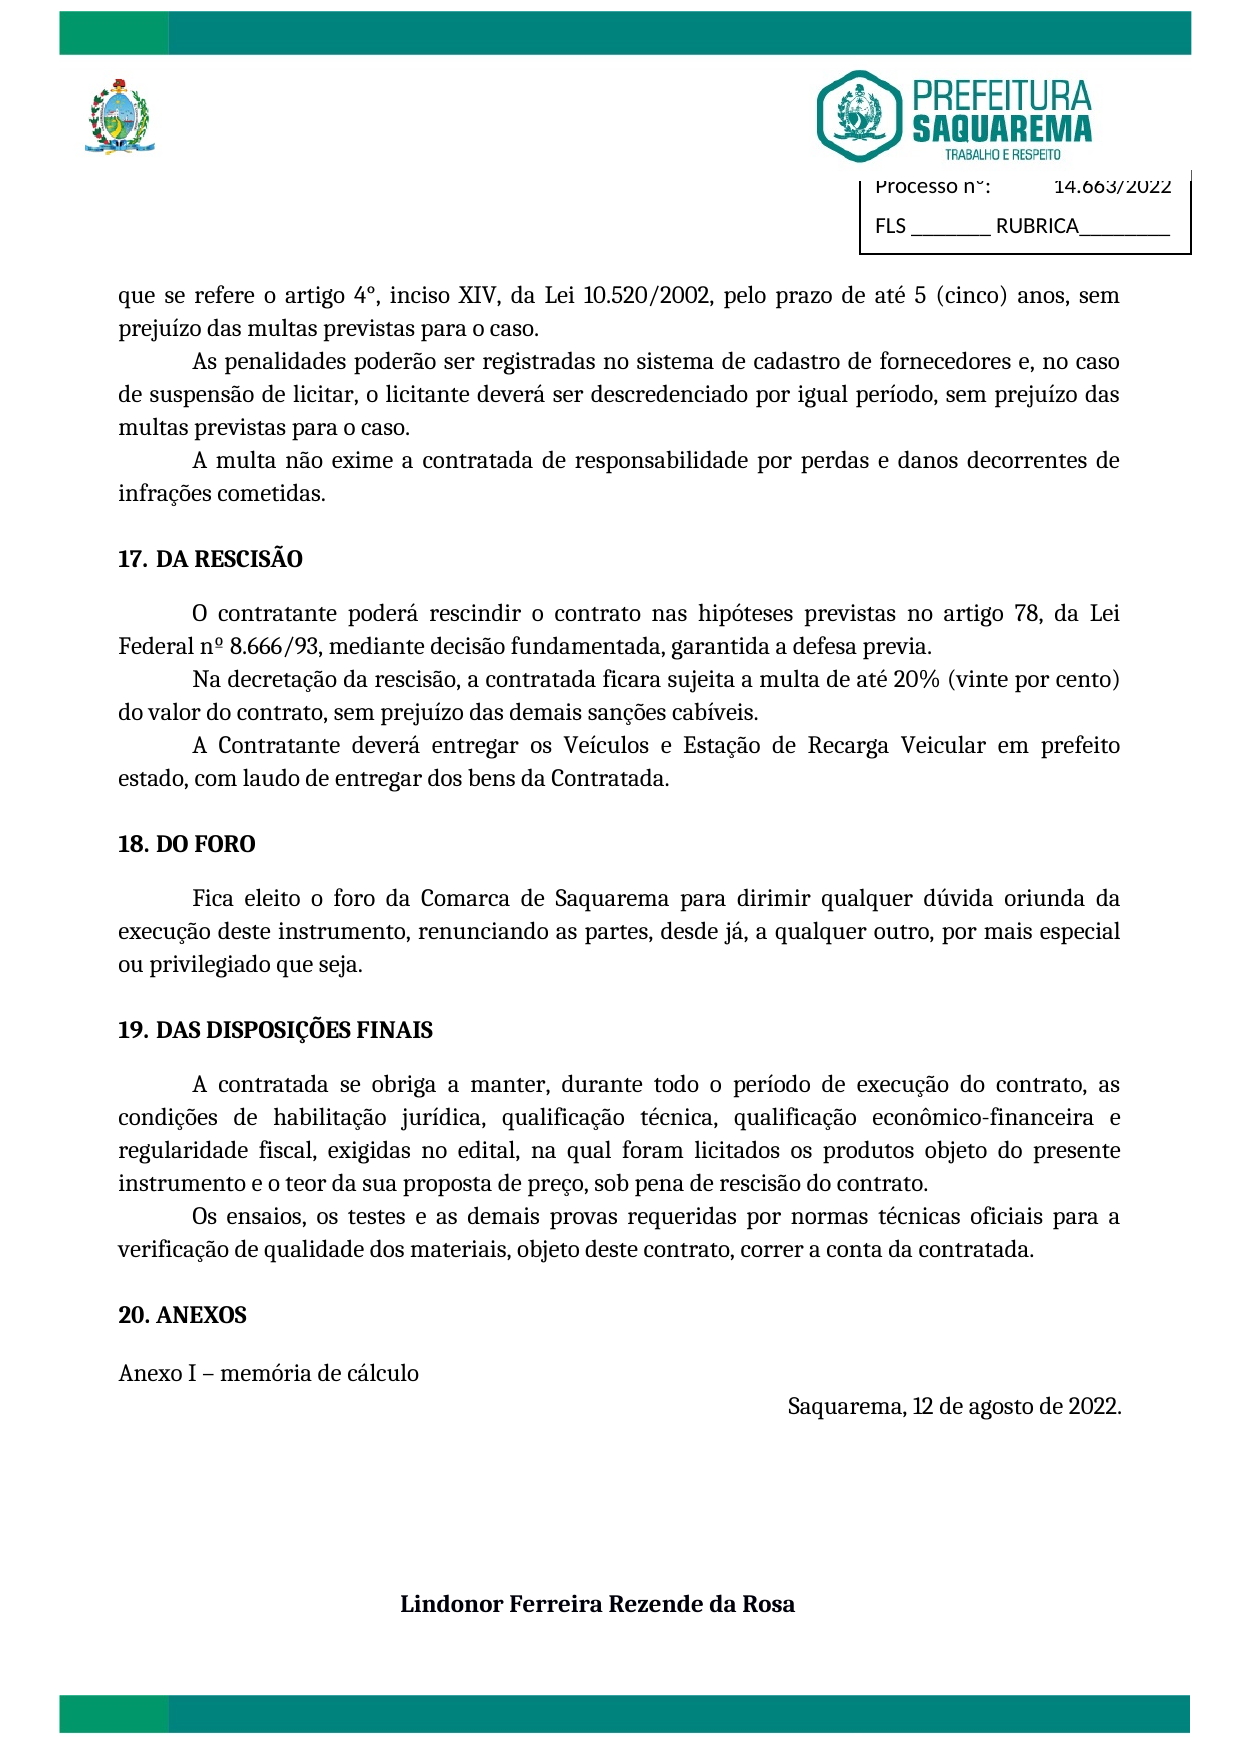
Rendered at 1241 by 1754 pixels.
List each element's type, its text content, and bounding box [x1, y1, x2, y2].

list DO FORO [118, 830, 1122, 858]
text O contratante poderá rescindir o contrato nas hipóteses previstas no artigo 78, da Lei Federal nº 8.666/93, mediante decisão fundamentada, garantida a defesa previa. [118, 599, 1122, 660]
text Os ensaios, os testes e as demais provas requeridas por normas técnicas oficiais para a verificação de qualidade dos materiais, objeto deste contrato, correr a conta da contratada. [118, 1202, 1122, 1263]
text Fica eleito o foro da Comarca de Saquarema para dirimir qualquer dúvida oriunda da execução deste instrumento, renunciando as partes, desde já, a qualquer outro, por mais especial ou privilegiado que seja. [118, 884, 1122, 978]
text Anexo I – memória de cálculo [118, 1359, 1122, 1387]
text Saquarema, 12 de agosto de 2022. [118, 1392, 1122, 1421]
list ANEXOS [118, 1301, 1122, 1329]
text A contratada se obriga a manter, durante todo o período de execução do contrato, as condições de habilitação jurídica, qualificação técnica, qualificação econômico-financeira e regularidade fiscal, exigidas no edital, na qual foram licitados os produtos objeto do presente instrumento e o teor da sua proposta de preço, sob pena de rescisão do contrato. [118, 1069, 1122, 1197]
text A Contratante deverá entregar os Veículos e Estação de Recarga Veicular em prefeito estado, com laudo de entregar dos bens da Contratada. [118, 731, 1122, 792]
list DAS DISPOSIÇÕES FINAIS [118, 1016, 1122, 1044]
text Lindonor Ferreira Rezende da Rosa [74, 1590, 1122, 1619]
text A multa não exime a contratada de responsabilidade por perdas e danos decorrentes de infrações cometidas. [118, 446, 1122, 507]
picture [59, 1695, 1190, 1737]
picture [59, 11, 1192, 181]
text Na decretação da rescisão, a contratada ficara sujeita a multa de até 20% (vinte por cento) do valor do contrato, sem prejuízo das demais sanções cabíveis. [118, 665, 1122, 726]
list DA RESCISÃO [118, 545, 1122, 573]
text As penalidades poderão ser registradas no sistema de cadastro de fornecedores e, no caso de suspensão de licitar, o licitante deverá ser descredenciado por igual período, sem prejuízo das multas previstas para o caso. [118, 347, 1122, 441]
